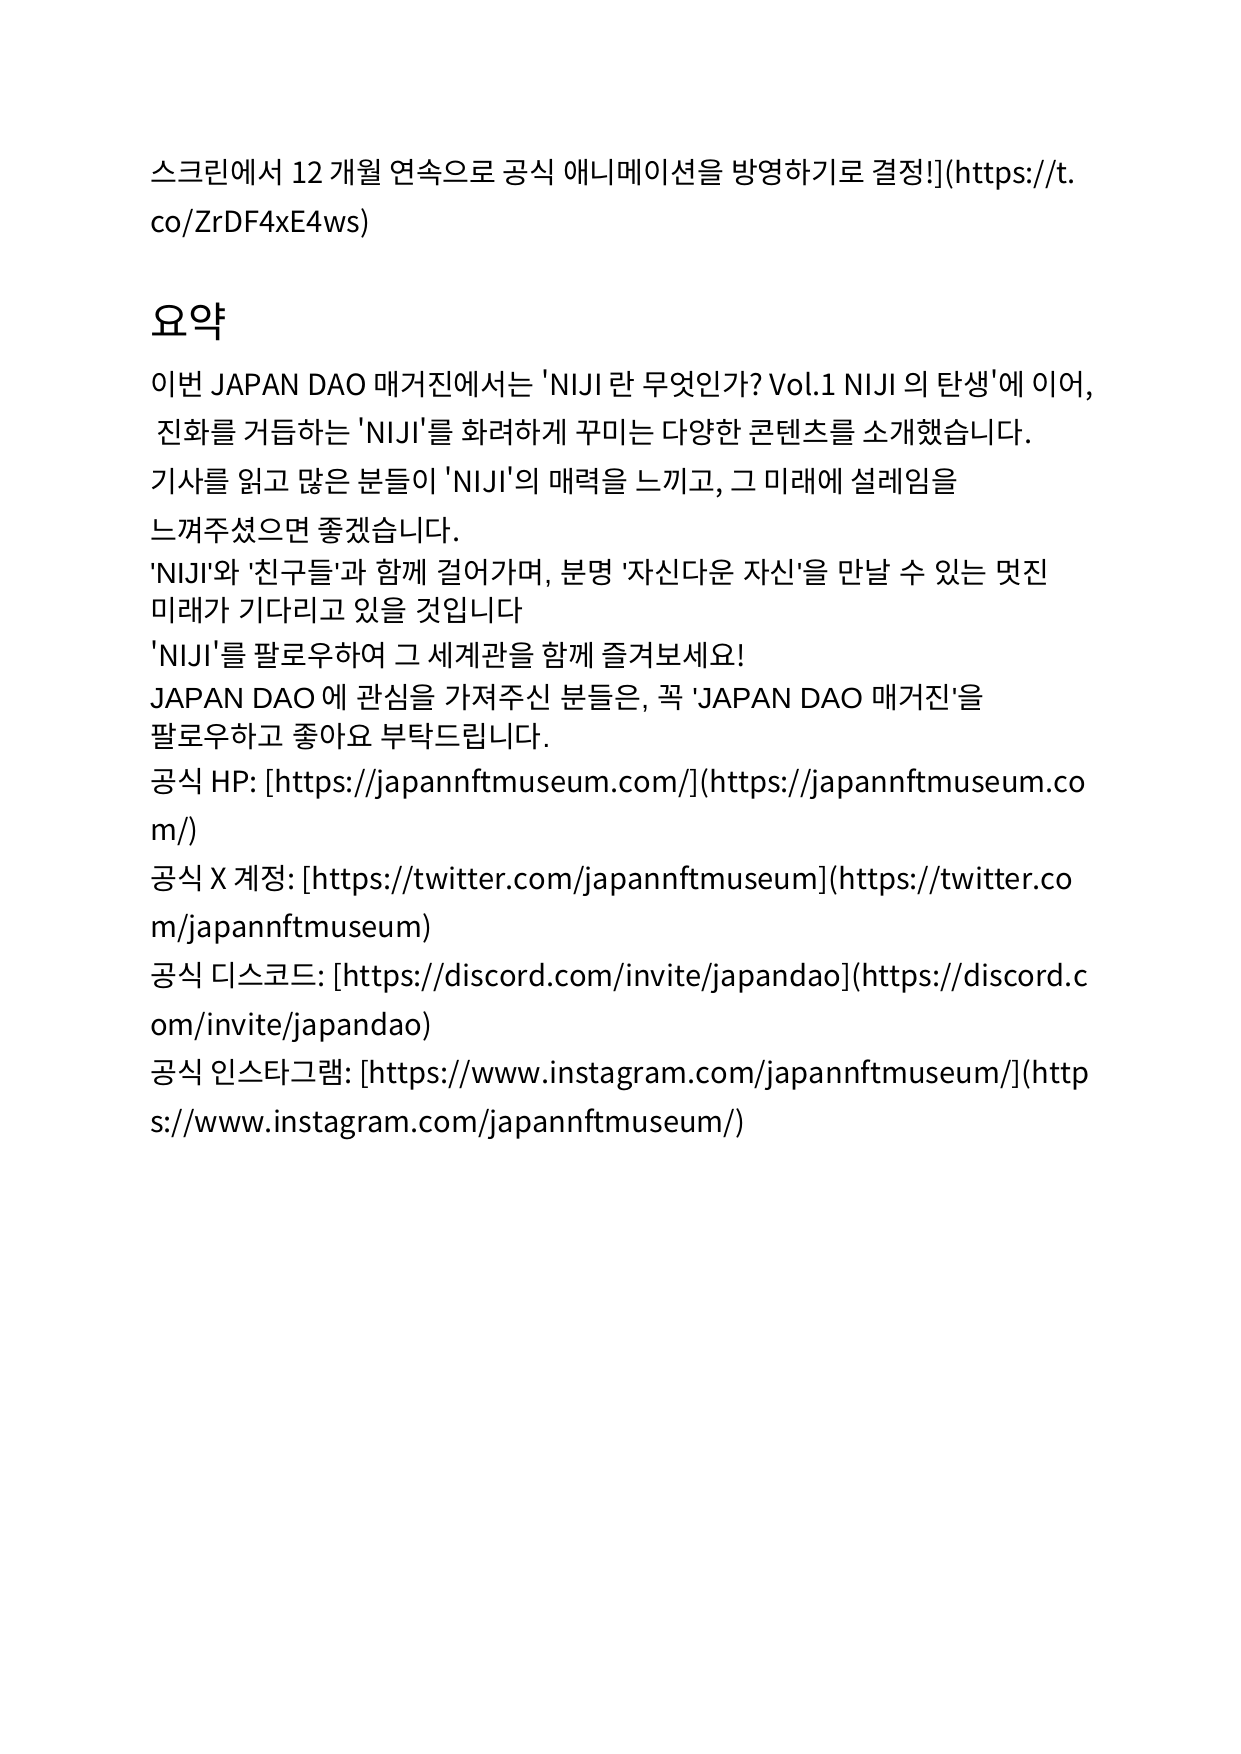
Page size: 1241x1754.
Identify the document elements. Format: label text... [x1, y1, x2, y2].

text 공식 디스코드: [https://discord.com/invite/japandao](https://discord.com/invite/japandao) [150, 953, 1090, 1043]
text 'NIJI'와 '친구들'과 함께 걸어가며, 분명 '자신다운 자신'을 만날 수 있는 멋진 미래가 기다리고 있을 것입니다🌈 [150, 556, 1090, 628]
text 공식 인스타그램: [https://www.instagram.com/japannftmuseum/](https://www.instagram.com/japannftmuseum/) [150, 1050, 1090, 1141]
text 이번 JAPAN DAO 매거진에서는 'NIJI란 무엇인가? Vol.1 NIJI의 탄생'에 이어, 진화를 거듭하는 'NIJI'를 화려하게 꾸미는 다양한 콘텐츠를 소개했습니다. 기사를 읽고 많은 분들이 'NIJI'의 매력을 느끼고, 그 미래에 설레임을 느껴주셨으면 좋겠습니다. [150, 362, 1090, 549]
text 'NIJI'를 팔로우하여 그 세계관을 함께 즐겨보세요! [150, 633, 1090, 675]
subtitle 요약 [150, 289, 1090, 349]
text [150, 150, 1090, 241]
text JAPAN DAO에 관심을 가져주신 분들은, 꼭 'JAPAN DAO 매거진'을 팔로우하고 좋아요💛 부탁드립니다. [150, 681, 1090, 753]
text 공식 X 계정: [https://twitter.com/japannftmuseum](https://twitter.com/japannftmuseum) [150, 856, 1090, 946]
text 공식 HP: [https://japannftmuseum.com/](https://japannftmuseum.com/) [150, 758, 1090, 849]
